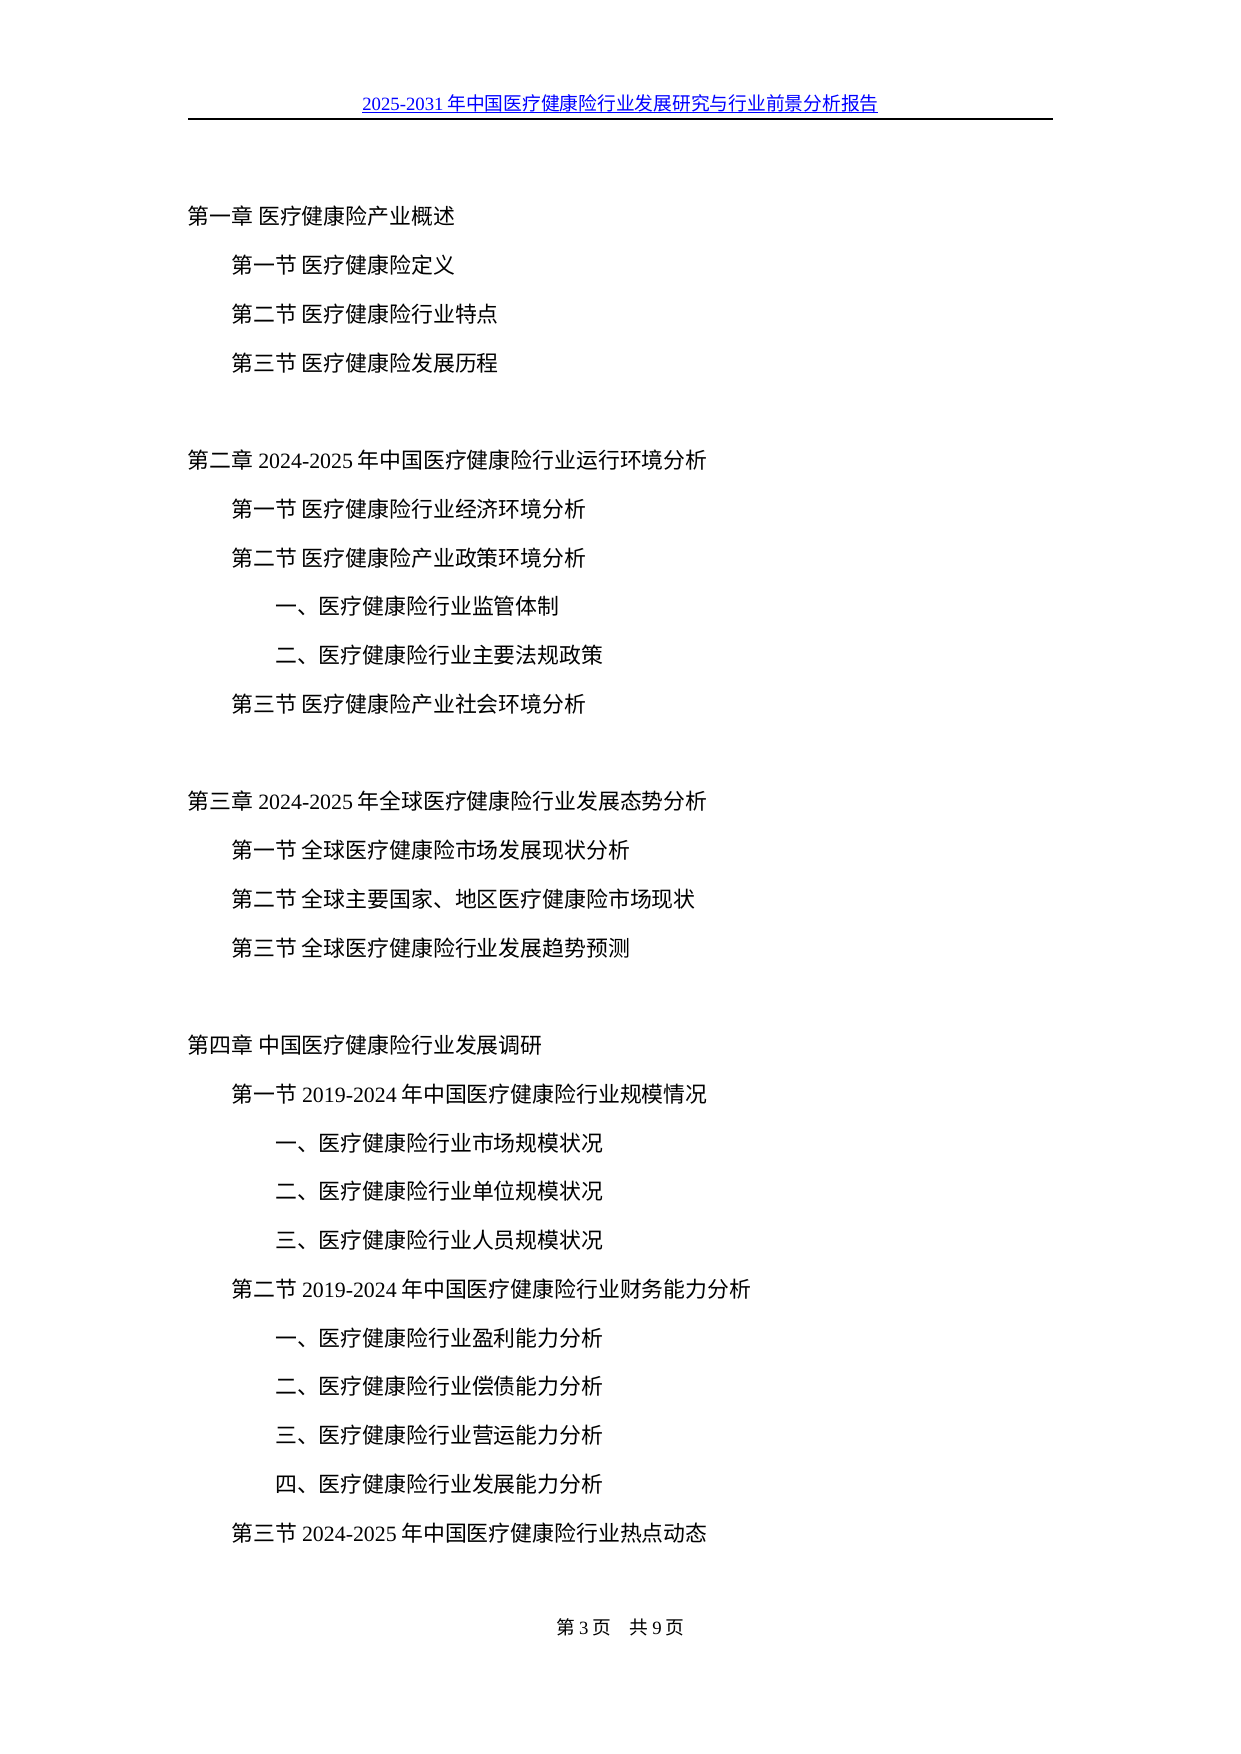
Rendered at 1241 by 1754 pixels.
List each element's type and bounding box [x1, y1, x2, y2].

text [187, 150, 1053, 1548]
